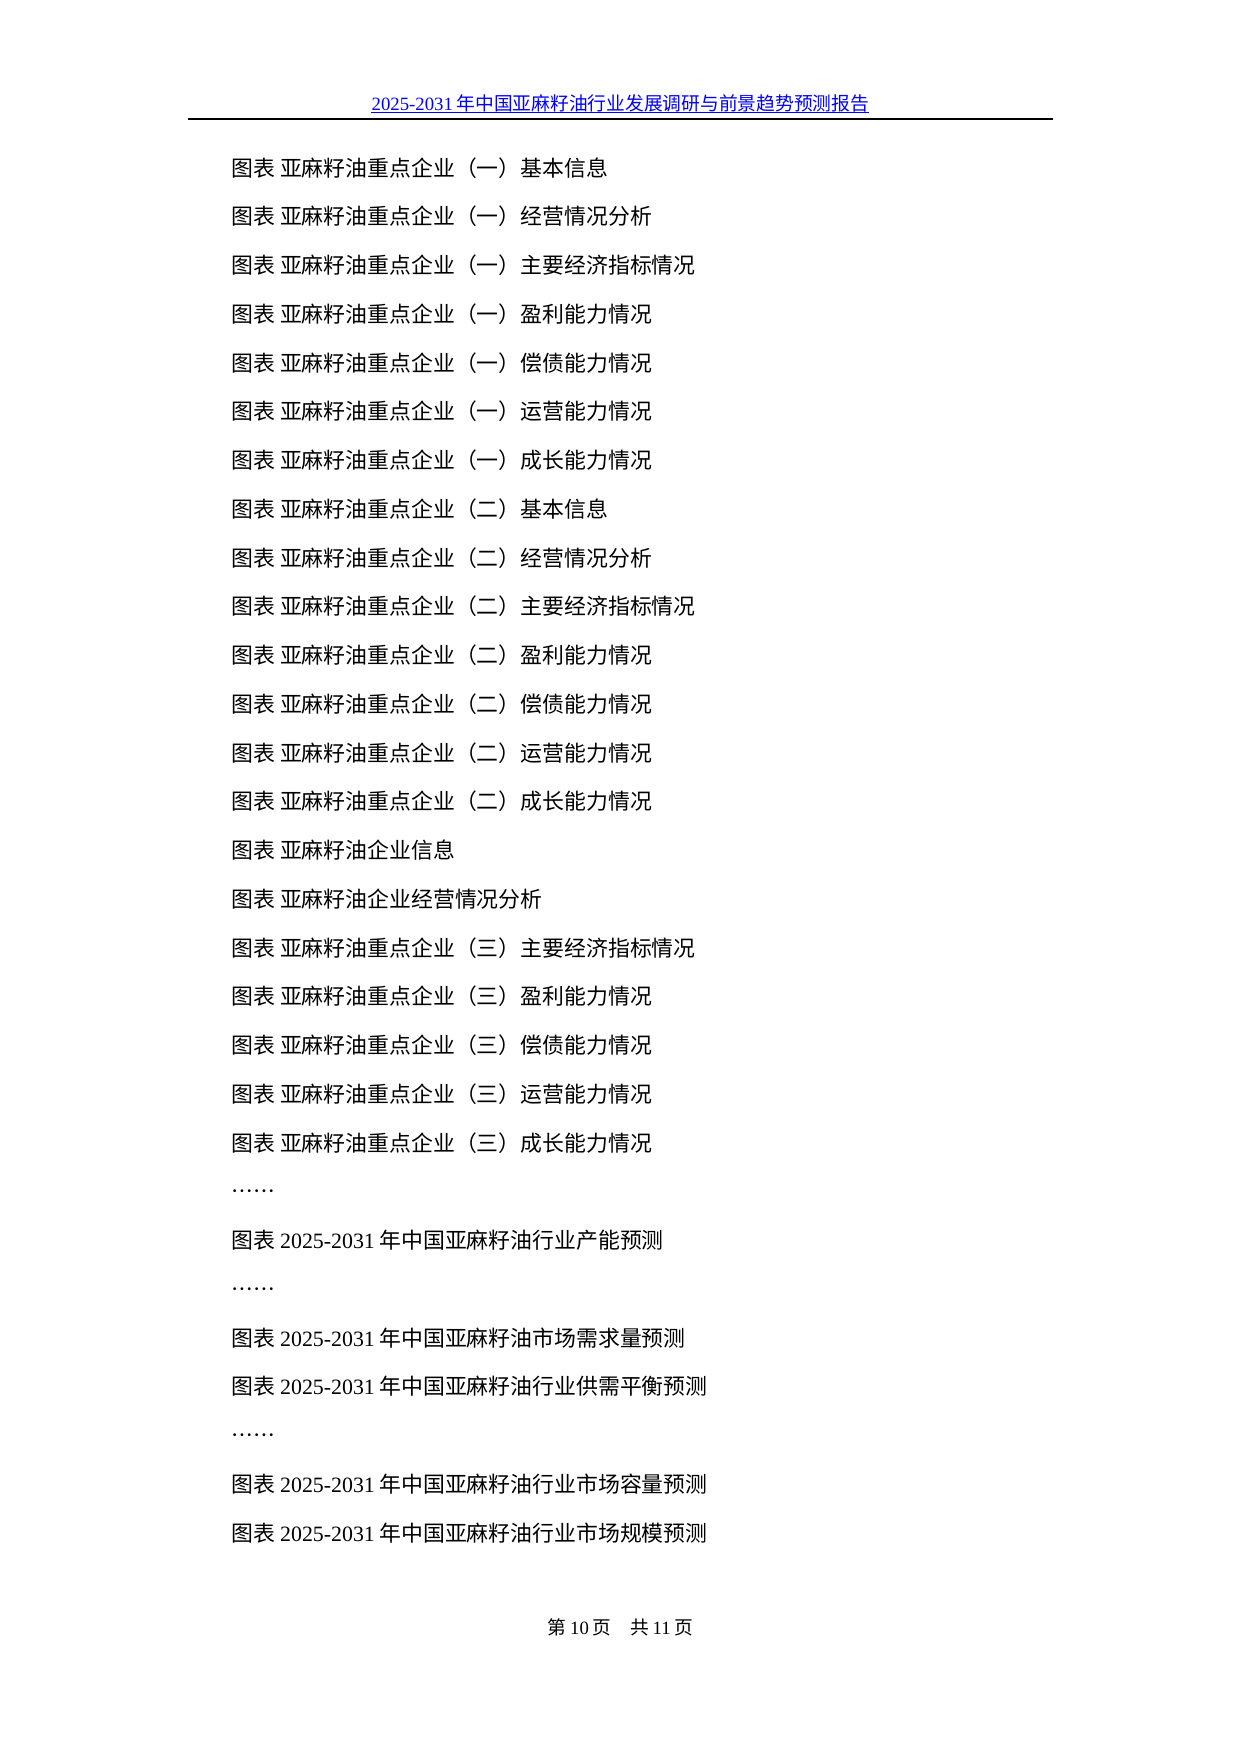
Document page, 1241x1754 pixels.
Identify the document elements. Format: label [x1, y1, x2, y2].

text [187, 150, 1053, 1548]
